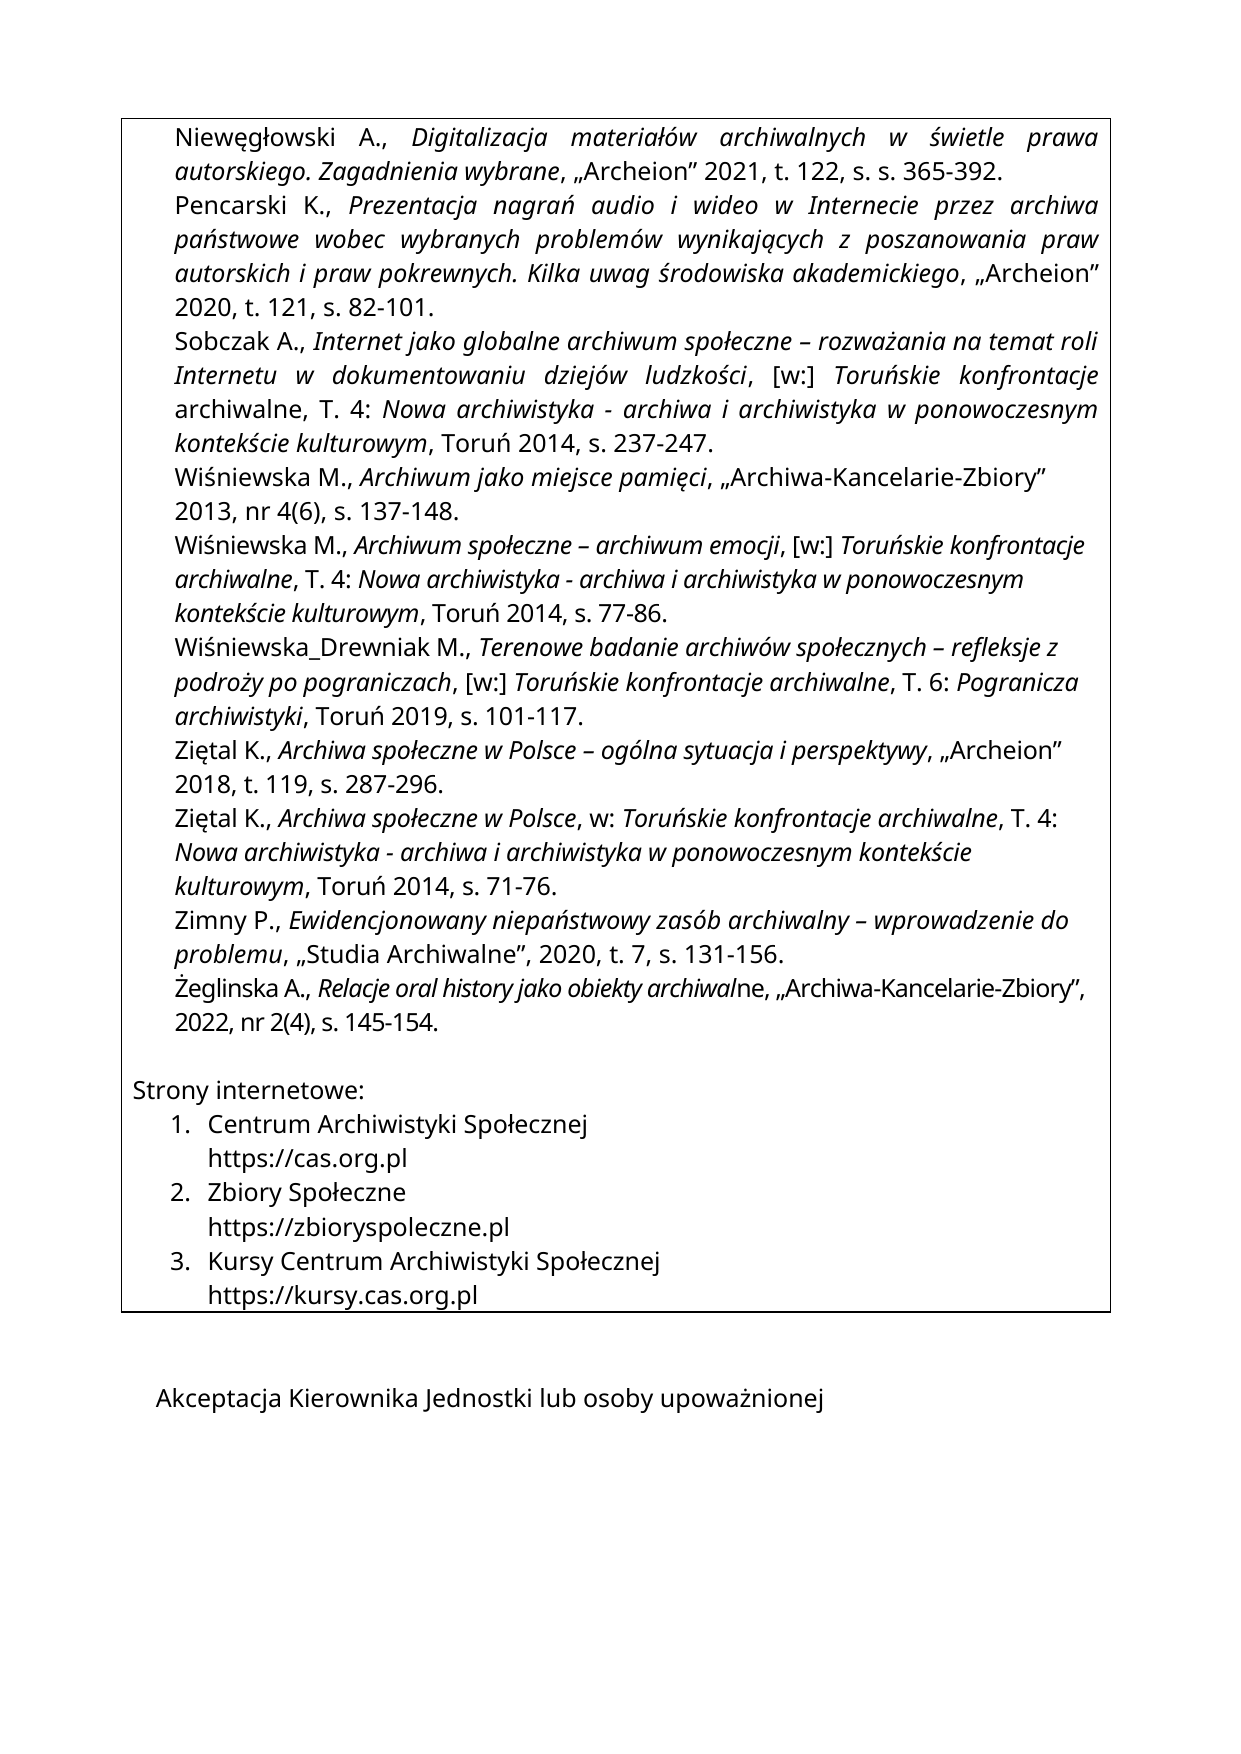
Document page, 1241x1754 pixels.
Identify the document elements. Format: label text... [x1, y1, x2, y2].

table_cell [122, 119, 1110, 1311]
text Akceptacja Kierownika Jednostki lub osoby upoważnionej [156, 1381, 1122, 1414]
